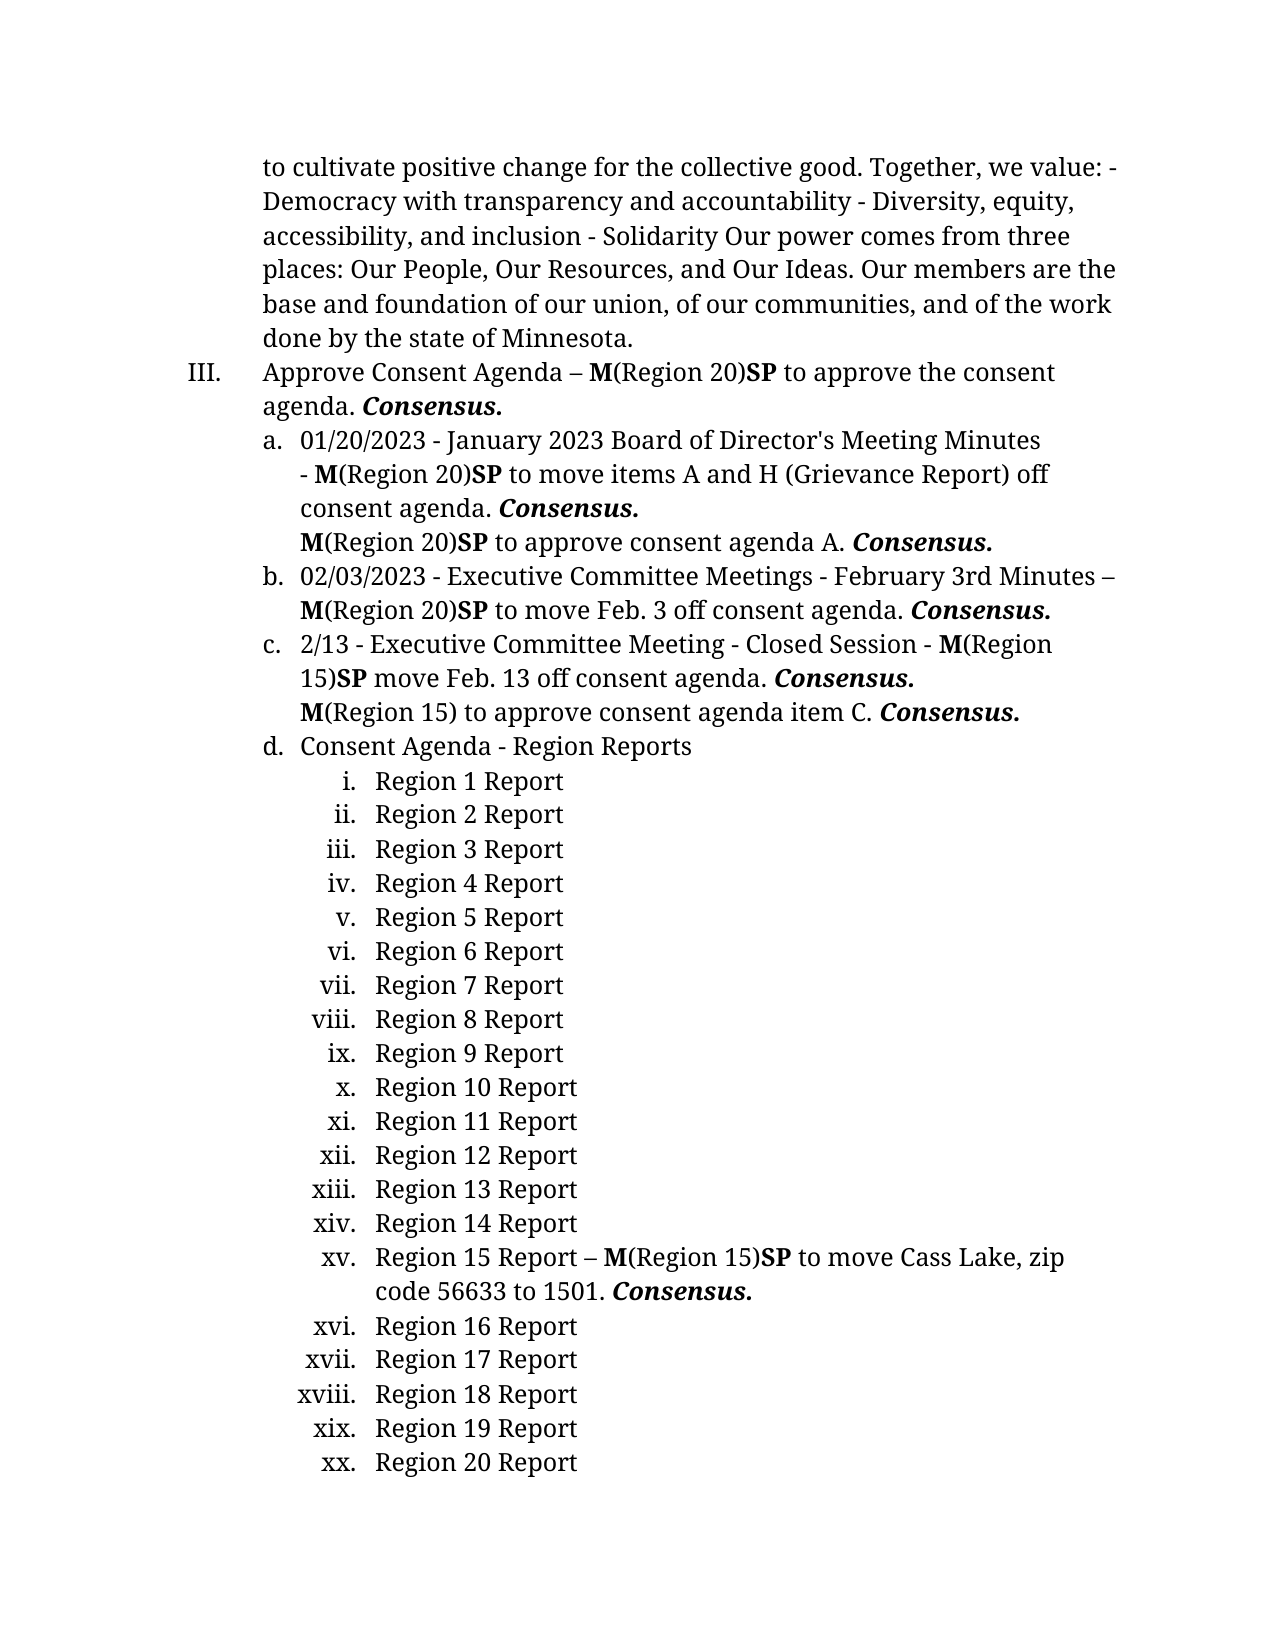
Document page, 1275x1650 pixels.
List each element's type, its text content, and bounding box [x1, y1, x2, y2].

list 01/20/2023 - January 2023 Board of Director's Meeting Minutes - M(Region 20)SP to move items A and H (Grievance Report) off consent agenda. Consensus. [262, 422, 1125, 525]
list Region 8 Report [356, 1002, 1125, 1036]
list Region 18 Report [356, 1376, 1125, 1410]
list Region 10 Report [356, 1070, 1125, 1104]
list Region 14 Report [356, 1206, 1125, 1240]
list Region 4 Report [356, 865, 1125, 899]
list Region 12 Report [356, 1138, 1125, 1172]
list Region 13 Report [356, 1172, 1125, 1206]
list Region 11 Report [356, 1104, 1125, 1138]
list M(Region 20)SP to approve consent agenda A. Consensus. [300, 525, 1125, 559]
list Approve Consent Agenda – M(Region 20)SP to approve the consent agenda. Consensus. [187, 354, 1125, 422]
list Region 7 Report [356, 967, 1125, 1002]
list Region 1 Report [356, 763, 1125, 797]
list 2/13 - Executive Committee Meeting - Closed Session - M(Region 15)SP move Feb. 13 off consent agenda. Consensus. [262, 627, 1125, 695]
list Region 19 Report [356, 1410, 1125, 1444]
list 02/03/2023 - Executive Committee Meetings - February 3rd Minutes – M(Region 20)SP to move Feb. 3 off consent agenda. Consensus. [262, 559, 1125, 627]
list M(Region 15) to approve consent agenda item C. Consensus. [300, 695, 1125, 729]
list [187, 150, 1125, 354]
list Region 2 Report [356, 797, 1125, 831]
list Region 3 Report [356, 831, 1125, 865]
list Region 9 Report [356, 1036, 1125, 1070]
list Region 20 Report [356, 1444, 1125, 1478]
list Region 5 Report [356, 899, 1125, 933]
list Region 16 Report [356, 1308, 1125, 1342]
list Region 6 Report [356, 933, 1125, 967]
list Region 17 Report [356, 1342, 1125, 1376]
list Consent Agenda - Region Reports [262, 729, 1125, 763]
list Region 15 Report – M(Region 15)SP to move Cass Lake, zip code 56633 to 1501. Consensus. [356, 1240, 1125, 1308]
